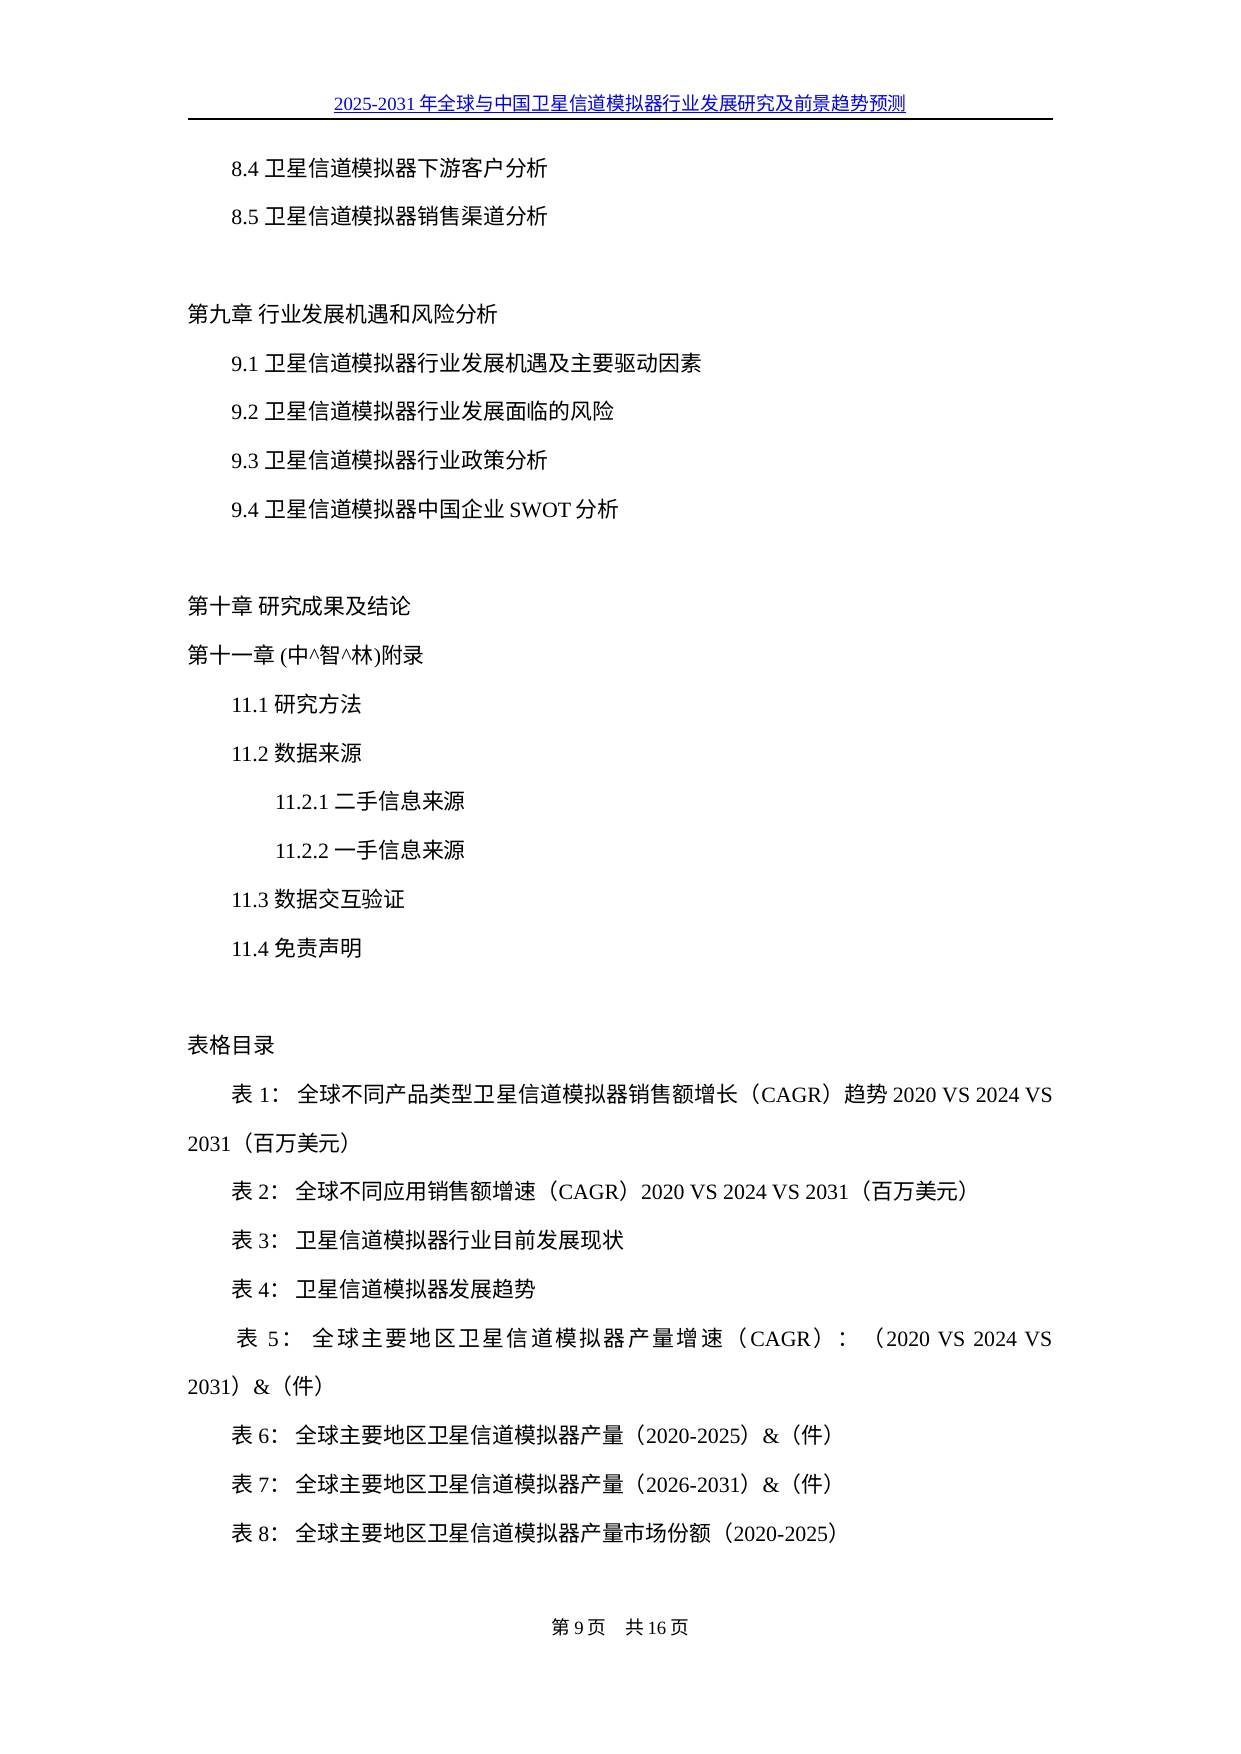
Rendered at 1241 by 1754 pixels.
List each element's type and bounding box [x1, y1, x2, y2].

text [187, 150, 1053, 1548]
